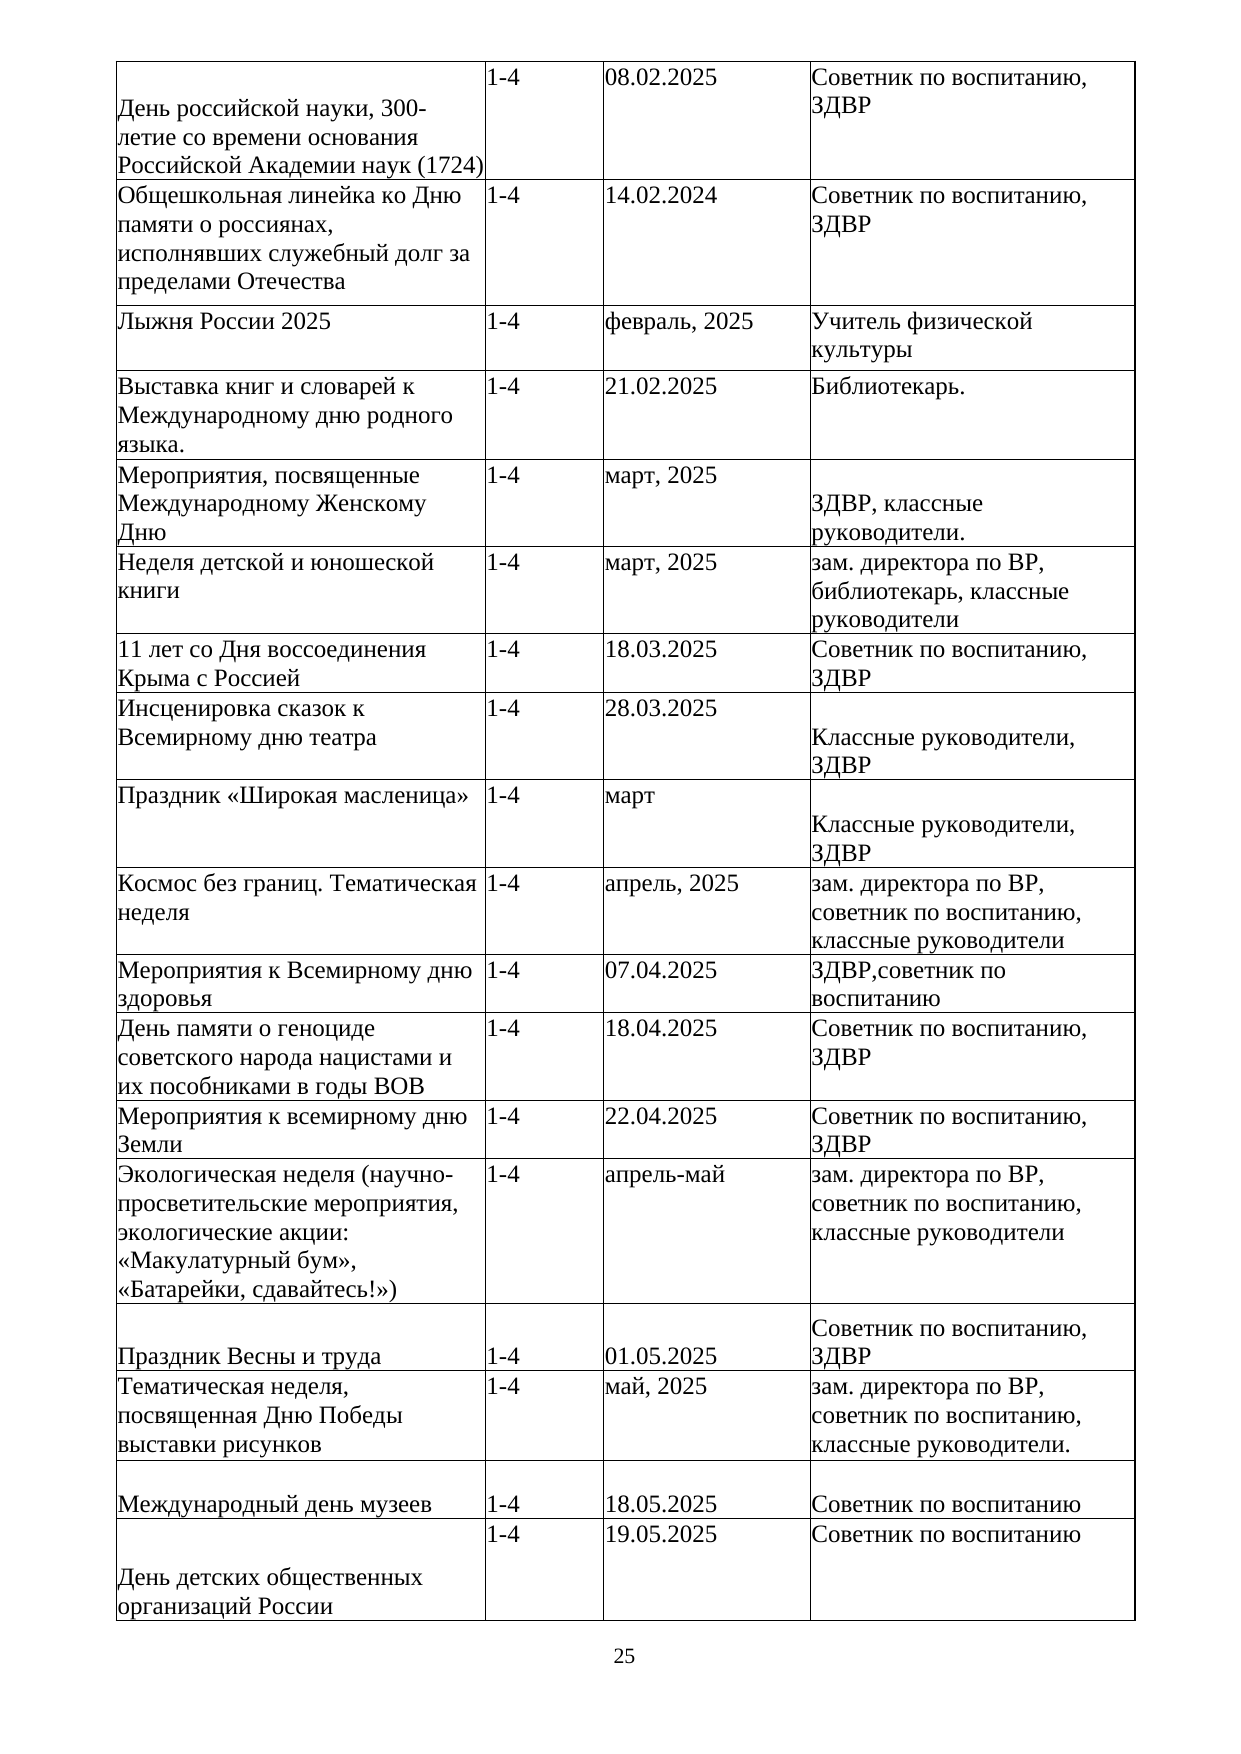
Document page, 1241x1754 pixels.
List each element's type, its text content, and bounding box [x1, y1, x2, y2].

table_cell 07.04.2025 [604, 955, 810, 1012]
table_cell Праздник «Широкая масленица» [117, 780, 485, 867]
table_header 08.02.2025 [604, 62, 810, 179]
table_cell Космос без границ. Тематическая неделя [117, 868, 485, 954]
table_header 1-4 [486, 62, 603, 179]
table_cell 1-4 [486, 306, 603, 370]
table_cell 1-4 [486, 780, 603, 867]
table_cell Мероприятия к всемирному дню Земли [117, 1101, 485, 1158]
table_cell Мероприятия к Всемирному дню здоровья [117, 955, 485, 1012]
table_cell май, 2025 [604, 1371, 810, 1460]
table_cell 1-4 [486, 1519, 603, 1620]
table_cell 21.02.2025 [604, 371, 810, 459]
table_cell День детских общественных организаций России [117, 1519, 485, 1620]
table_cell 28.03.2025 [604, 693, 810, 779]
table_cell 22.04.2025 [604, 1101, 810, 1158]
table_cell Советник по воспитанию [811, 1519, 1134, 1620]
table_cell 18.05.2025 [604, 1461, 810, 1518]
table_cell 1-4 [486, 1159, 603, 1303]
table_header День российской науки, 300- летие со времени основания Российской Академии наук (1724) [117, 62, 485, 179]
table_header Советник по воспитанию, ЗДВР [811, 62, 1134, 179]
table_cell 1-4 [486, 1304, 603, 1370]
table_cell зам. директора по ВР, советник по воспитанию, классные руководители. [811, 1371, 1134, 1460]
table_cell февраль, 2025 [604, 306, 810, 370]
table_cell март, 2025 [604, 547, 810, 633]
table_cell 1-4 [486, 547, 603, 633]
table_cell зам. директора по ВР, советник по воспитанию, классные руководители [811, 1159, 1134, 1303]
table_cell 1-4 [486, 180, 603, 305]
table_cell зам. директора по ВР, советник по воспитанию, классные руководители [811, 868, 1134, 954]
table_cell 1-4 [486, 371, 603, 459]
table_cell 19.05.2025 [604, 1519, 810, 1620]
table_cell Неделя детской и юношеской книги [117, 547, 485, 633]
table_cell апрель, 2025 [604, 868, 810, 954]
table_cell апрель-май [604, 1159, 810, 1303]
table_cell 1-4 [486, 693, 603, 779]
table_cell Учитель физической культуры [811, 306, 1134, 370]
table_cell 1-4 [486, 1013, 603, 1100]
table_cell Инсценировка сказок к Всемирному дню театра [117, 693, 485, 779]
table_cell 1-4 [486, 1371, 603, 1460]
table_cell Международный день музеев [117, 1461, 485, 1518]
table_cell 18.04.2025 [604, 1013, 810, 1100]
table_cell Советник по воспитанию, ЗДВР [811, 1013, 1134, 1100]
table_cell Советник по воспитанию [811, 1461, 1134, 1518]
table_cell День памяти о геноциде советского народа нацистами и их пособниками в годы ВОВ [117, 1013, 485, 1100]
table_cell Праздник Весны и труда [117, 1304, 485, 1370]
table_cell март [604, 780, 810, 867]
table_cell 1-4 [486, 1461, 603, 1518]
table_cell Классные руководители, ЗДВР [811, 780, 1134, 867]
table_cell 1-4 [486, 634, 603, 692]
table_cell ЗДВР,советник по воспитанию [811, 955, 1134, 1012]
table_cell Библиотекарь. [811, 371, 1134, 459]
table_cell 1-4 [486, 460, 603, 546]
table_cell ЗДВР, классные руководители. [811, 460, 1134, 546]
table_cell Экологическая неделя (научнопросветительские мероприятия, экологические акции: «Макулатурный бум», «Батарейки, сдавайтесь!») [117, 1159, 485, 1303]
table_cell Тематическая неделя, посвященная Дню Победы выставки рисунков участие в акциях «Окна Победы», «Бессмертный полк» и «Георгиевская ленточка» [117, 1371, 485, 1460]
table_cell зам. директора по ВР, библиотекарь, классные руководители [811, 547, 1134, 633]
table_cell Мероприятия, посвященные Международному Женскому Дню [117, 460, 485, 546]
table_cell 1-4 [486, 955, 603, 1012]
table_cell Советник по воспитанию, ЗДВР [811, 1304, 1134, 1370]
table_cell Общешкольная линейка ко Дню памяти о россиянах, исполнявших служебный долг за пределами Отечества [117, 180, 485, 305]
table_cell март, 2025 [604, 460, 810, 546]
table_cell Классные руководители, ЗДВР [811, 693, 1134, 779]
table_cell 14.02.2024 [604, 180, 810, 305]
table_cell 1-4 [486, 868, 603, 954]
table_cell Советник по воспитанию, ЗДВР [811, 180, 1134, 305]
table_cell 1-4 [486, 1101, 603, 1158]
table_cell Советник по воспитанию, ЗДВР [811, 634, 1134, 692]
table_cell Советник по воспитанию, ЗДВР [811, 1101, 1134, 1158]
table_cell 01.05.2025 [604, 1304, 810, 1370]
table_cell 11 лет со Дня воссоединения Крыма с Россией [117, 634, 485, 692]
table_cell Лыжня России 2025 [117, 306, 485, 370]
table_cell Выставка книг и словарей к Международному дню родного языка. [117, 371, 485, 459]
table_cell 18.03.2025 [604, 634, 810, 692]
